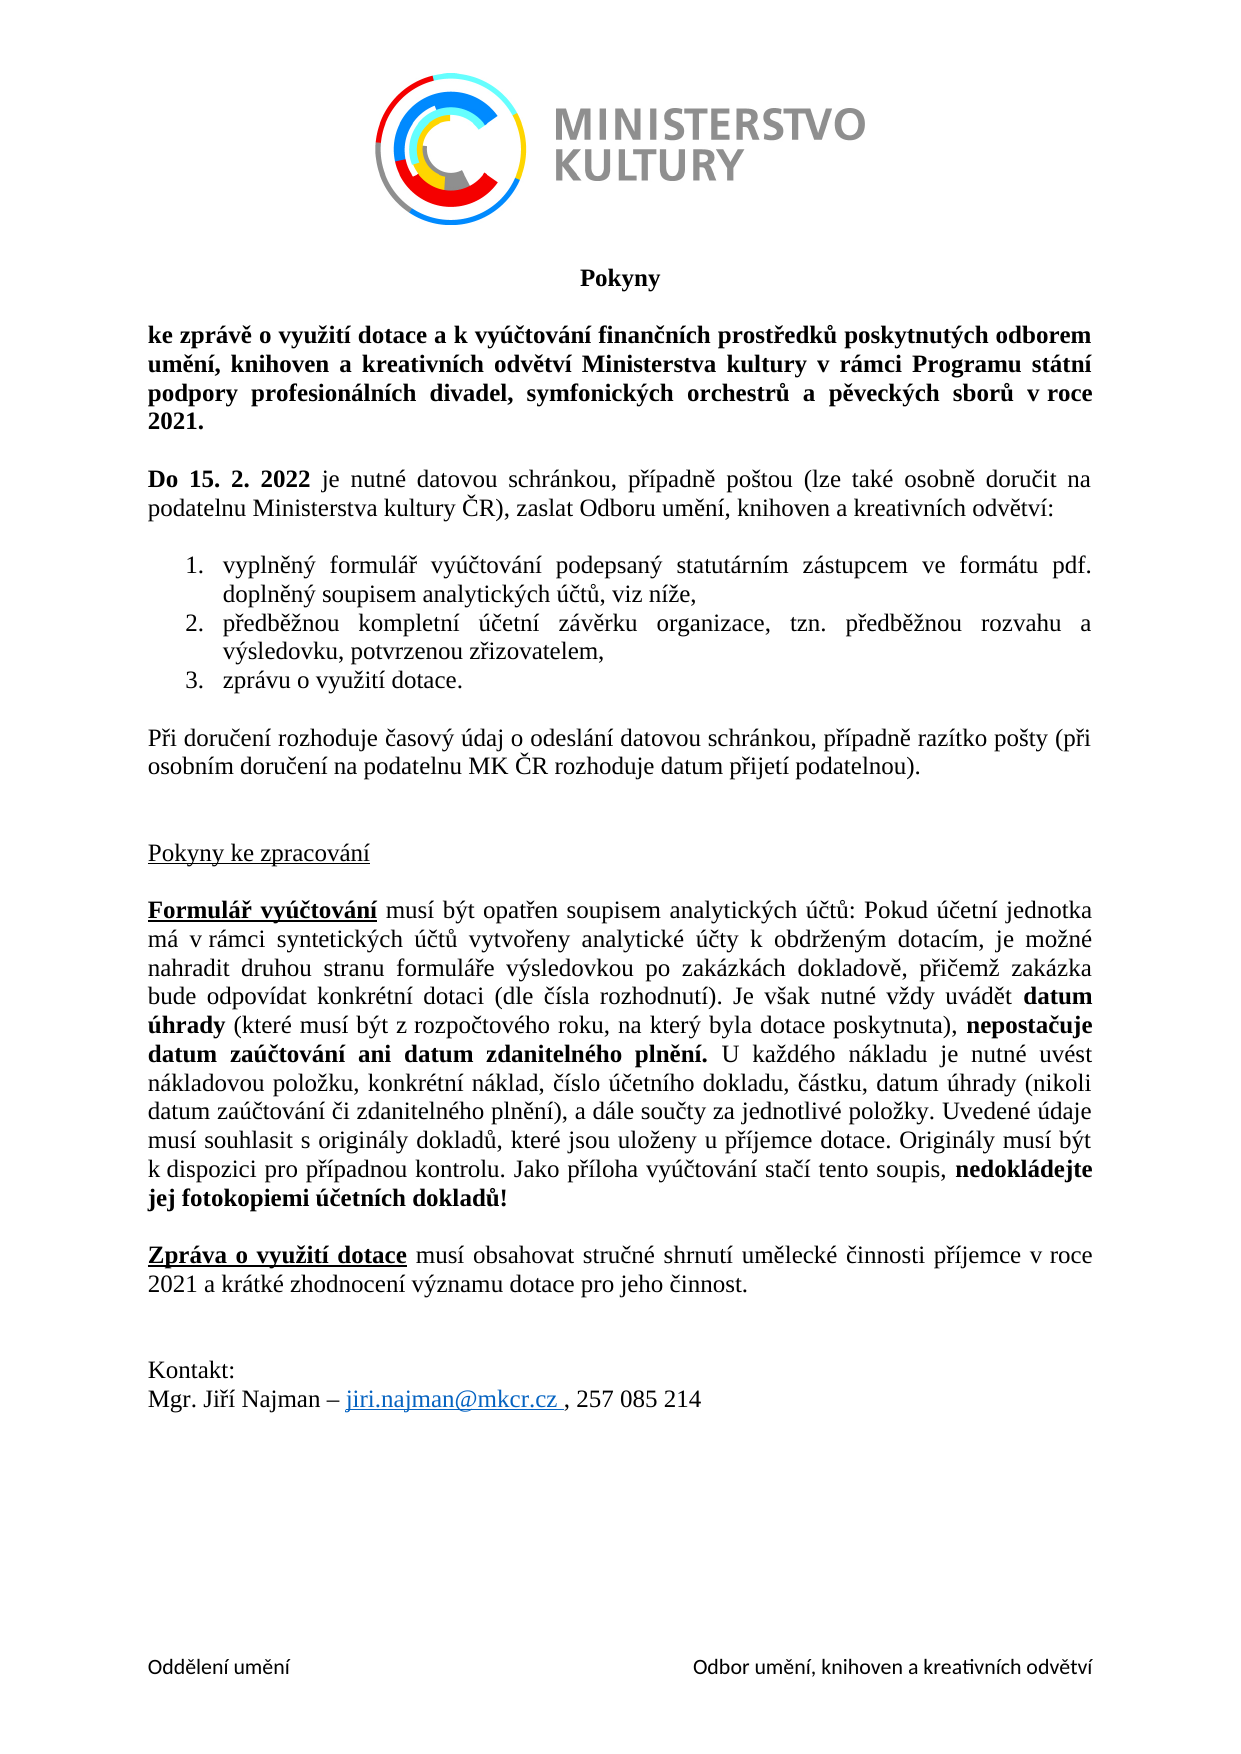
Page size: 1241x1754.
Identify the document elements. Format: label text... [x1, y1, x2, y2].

title ke zprávě o využití dotace a k vyúčtování finančních prostředků poskytnutých odborem umění, knihoven a kreativních odvětví Ministerstva kultury v rámci Programu státní podpory profesionálních divadel, symfonických orchestrů a pěveckých sborů v roce 2021. [148, 320, 1093, 435]
text Zpráva o využití dotace musí obsahovat stručné shrnutí umělecké činnosti příjemce v roce 2021 a krátké zhodnocení významu dotace pro jeho činnost. [148, 1240, 1093, 1298]
picture [375, 73, 865, 225]
text Při doručení rozhoduje časový údaj o odeslání datovou schránkou, případně razítko pošty (při osobním doručení na podatelnu MK ČR rozhoduje datum přijetí podatelnou). [148, 723, 1093, 780]
text Do 15. 2. 2022 je nutné datovou schránkou, případně poštou (lze také osobně doručit na podatelnu Ministerstva kultury ČR), zaslat Odboru umění, knihoven a kreativních odvětví: [148, 464, 1093, 521]
text Pokyny [148, 263, 1093, 291]
text Kontakt: [148, 1355, 1093, 1384]
list vyplněný formulář vyúčtování podepsaný statutárním zástupcem ve formátu pdf. doplněný soupisem analytických účtů, viz níže, [185, 550, 1093, 608]
list zprávu o využití dotace. [185, 665, 1093, 694]
list předběžnou kompletní účetní závěrku organizace, tzn. předběžnou rozvahu a výsledovku, potvrzenou zřizovatelem, [185, 608, 1093, 665]
text Pokyny ke zpracování [148, 838, 1093, 866]
text Formulář vyúčtování musí být opatřen soupisem analytických účtů: Pokud účetní jednotka má v rámci syntetických účtů vytvořeny analytické účty k obdrženým dotacím, je možné nahradit druhou stranu formuláře výsledovkou po zakázkách dokladově, přičemž zakázka bude odpovídat konkrétní dotaci (dle čísla rozhodnutí). Je však nutné vždy uvádět datum úhrady (které musí být z rozpočtového roku, na který byla dotace poskytnuta), nepostačuje datum zaúčtování ani datum zdanitelného plnění. U každého nákladu je nutné uvést nákladovou položku, konkrétní náklad, číslo účetního dokladu, částku, datum úhrady (nikoli datum zaúčtování či zdanitelného plnění), a dále součty za jednotlivé položky. Uvedené údaje musí souhlasit s originály dokladů, které jsou uloženy u příjemce dotace. Originály musí být k dispozici pro případnou kontrolu. Jako příloha vyúčtování stačí tento soupis, nedokládejte jej fotokopiemi účetních dokladů! [148, 895, 1093, 1211]
text Mgr. Jiří Najman – jiri.najman@mkcr.cz , 257 085 214 [148, 1384, 1093, 1413]
